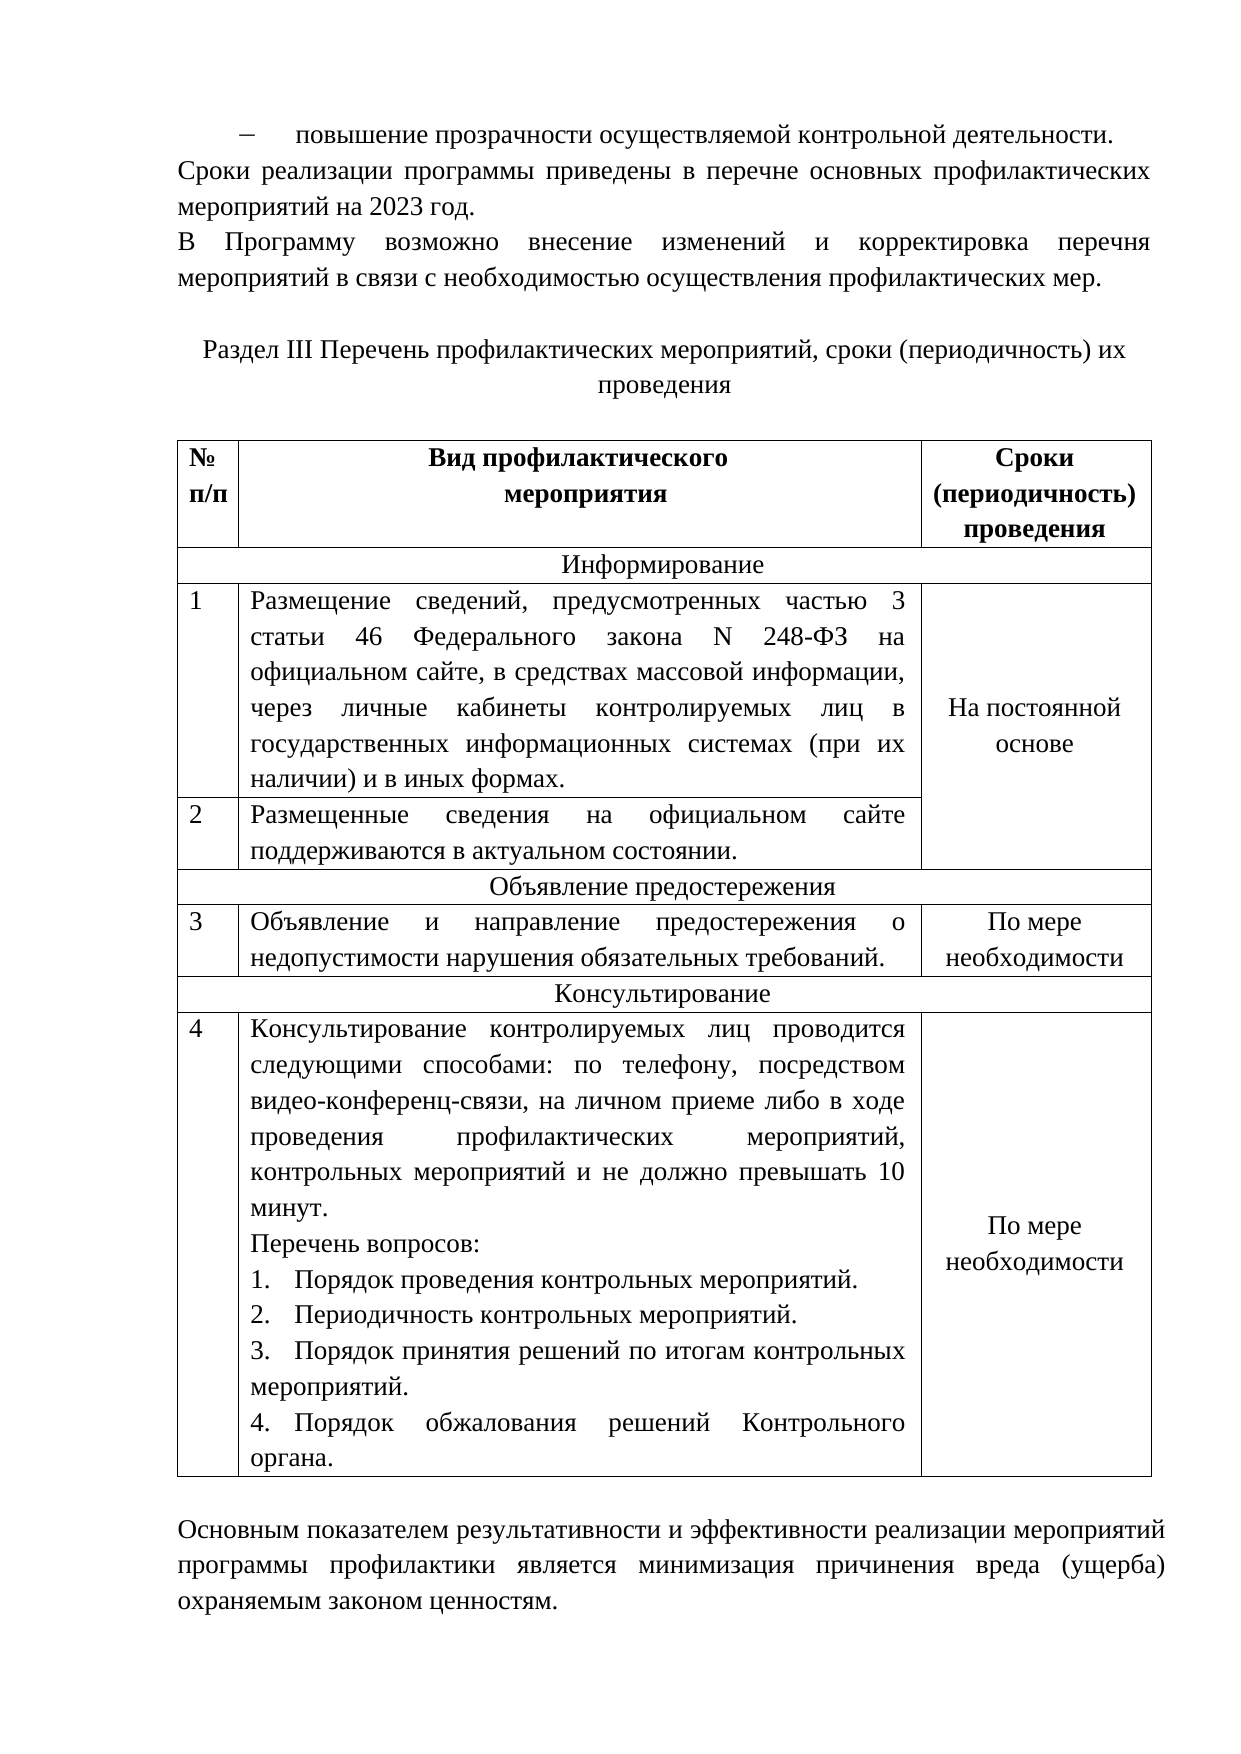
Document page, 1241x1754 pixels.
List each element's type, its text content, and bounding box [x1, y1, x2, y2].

table_cell Информирование [178, 548, 1151, 583]
text Раздел III Перечень профилактических мероприятий, сроки (периодичность) их проведения [177, 333, 1152, 399]
table_cell 1 [178, 584, 238, 797]
text Основным показателем результативности и эффективности реализации мероприятий программы профилактики является минимизация причинения вреда (ущерба) охраняемым законом ценностям. [177, 1513, 1167, 1615]
table_cell Размещенные сведения на официальном сайте поддерживаются в актуальном состоянии. [239, 798, 921, 869]
table_cell 4 [178, 1013, 238, 1476]
text В Программу возможно внесение изменений и корректировка перечня мероприятий в связи с необходимостью осуществления профилактических мер. [177, 226, 1152, 292]
table_header Сроки (периодичность) проведения [922, 441, 1151, 547]
table_cell Объявление и направление предостережения о недопустимости нарушения обязательных требований. [239, 905, 921, 976]
table_cell 2 [178, 798, 238, 869]
table_cell 3 [178, 905, 238, 976]
table_header Вид профилактического мероприятия [239, 441, 921, 547]
list повышение прозрачности осуществляемой контрольной деятельности. [236, 118, 1152, 149]
table_cell По мере необходимости [922, 1013, 1151, 1476]
table_cell Консультирование контролируемых лиц проводится следующими способами: по телефону, посредством видео-конференц-связи, на личном приеме либо в ходе проведения профилактических мероприятий, контрольных мероприятий и не должно превышать 10 минут. Перечень вопросов: Порядок проведения контрольных мероприятий. Периодичность контрольных мероприятий. Порядок принятия решений по итогам контрольных мероприятий. Порядок обжалования решений Контрольного органа. [239, 1013, 921, 1476]
table_cell Консультирование [178, 977, 1151, 1012]
table_cell По мере необходимости [922, 905, 1151, 976]
table_cell Размещение сведений, предусмотренных частью 3 статьи 46 Федерального закона N 248-ФЗ на официальном сайте, в средствах массовой информации, через личные кабинеты контролируемых лиц в государственных информационных системах (при их наличии) и в иных формах. [239, 584, 921, 797]
table_header № п/п [178, 441, 238, 547]
table_cell Объявление предостережения [178, 870, 1151, 904]
table_cell На постоянной основе [922, 584, 1151, 869]
text Сроки реализации программы приведены в перечне основных профилактических мероприятий на 2023 год. [177, 154, 1152, 221]
